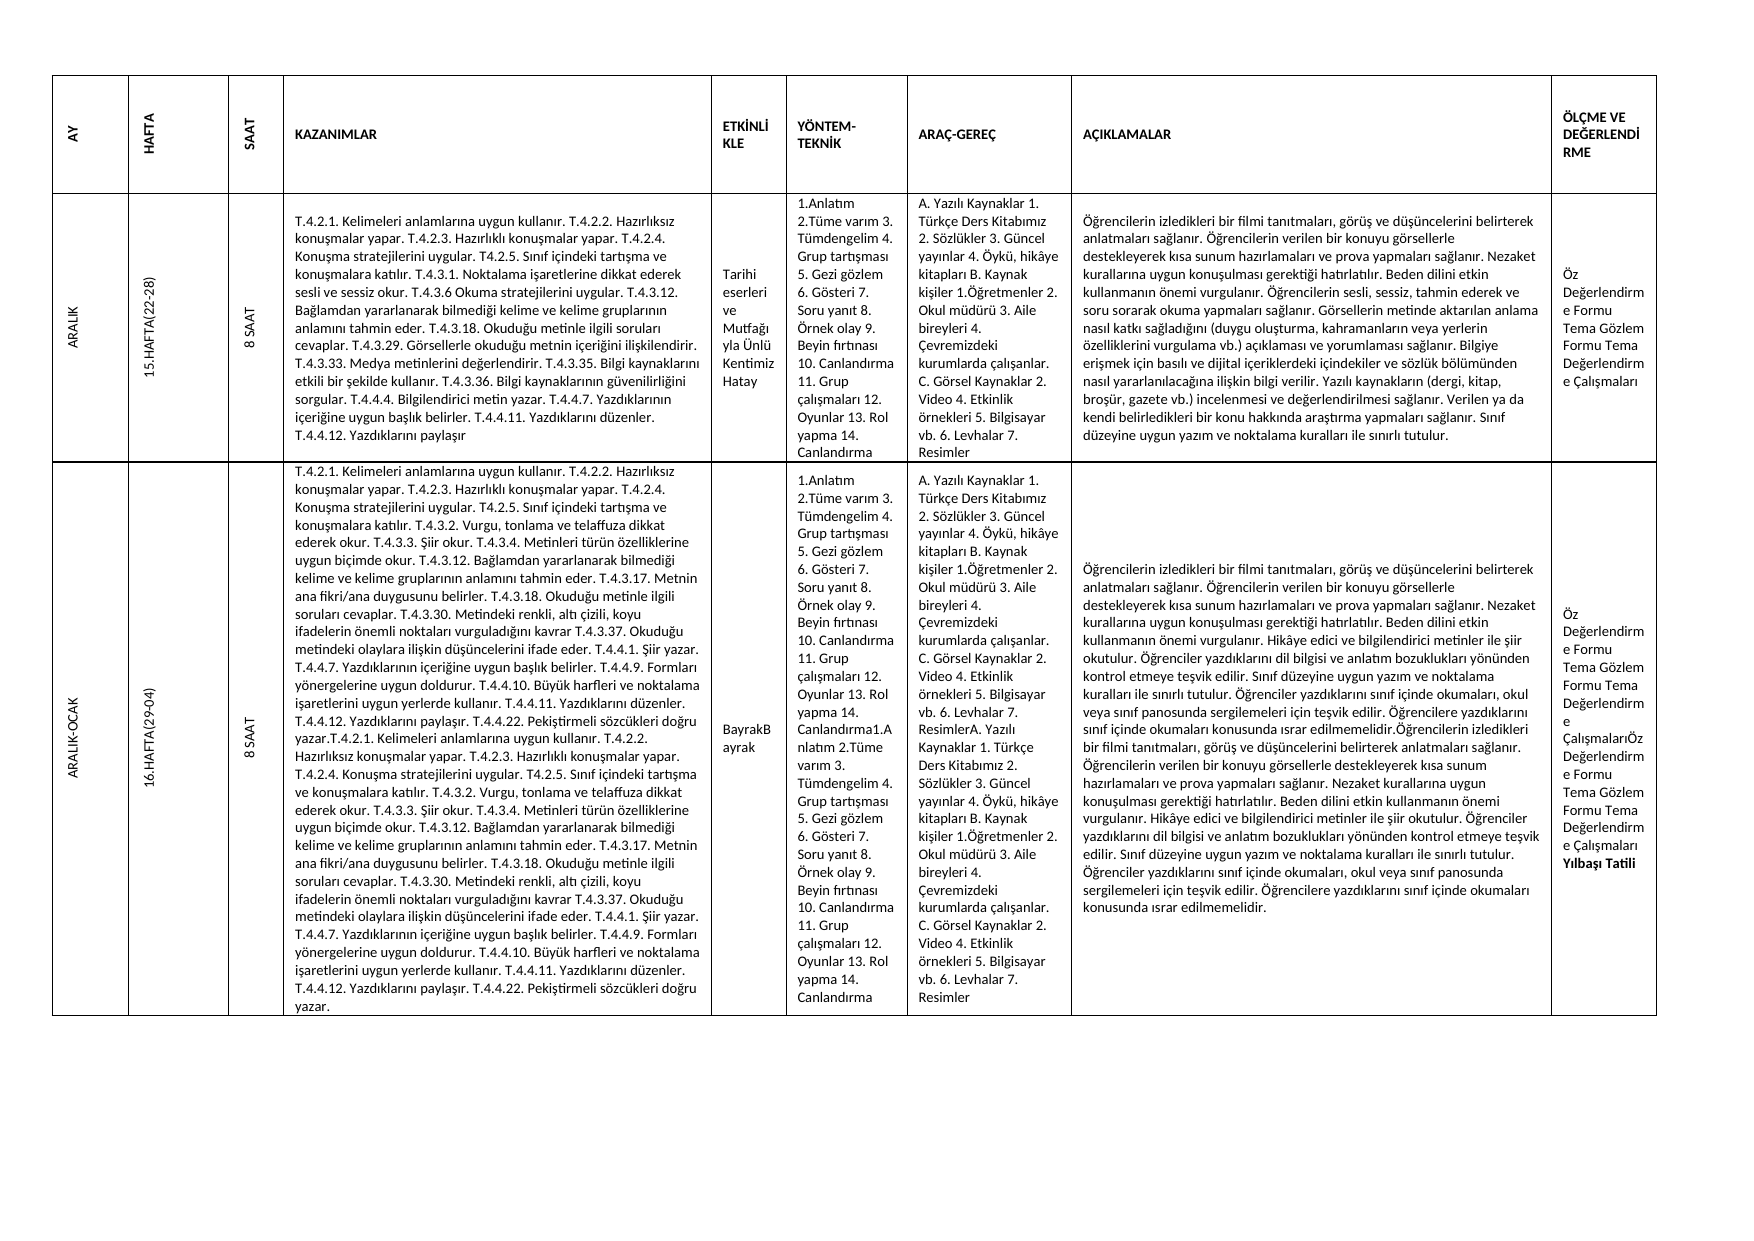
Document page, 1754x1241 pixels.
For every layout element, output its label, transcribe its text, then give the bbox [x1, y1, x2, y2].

table_cell BayrakBayrak [712, 463, 786, 1014]
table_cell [787, 194, 907, 461]
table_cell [1072, 194, 1551, 461]
table_cell A. Yazılı Kaynaklar 1. Türkçe Ders Kitabımız 2. Sözlükler 3. Güncel yayınlar 4. Öykü, hikâye kitapları B. Kaynak kişiler 1.Öğretmenler 2. Okul müdürü 3. Aile bireyleri 4. Çevremizdeki kurumlarda çalışanlar. C. Görsel Kaynaklar 2. Video 4. Etkinlik örnekleri 5. Bilgisayar vb. 6. Levhalar 7. ResimlerA. Yazılı Kaynaklar 1. Türkçe Ders Kitabımız 2. Sözlükler 3. Güncel yayınlar 4. Öykü, hikâye kitapları B. Kaynak kişiler 1.Öğretmenler 2. Okul müdürü 3. Aile bireyleri 4. Çevremizdeki kurumlarda çalışanlar. C. Görsel Kaynaklar 2. Video 4. Etkinlik örnekleri 5. Bilgisayar vb. 6. Levhalar 7. Resimler [908, 463, 1071, 1014]
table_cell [284, 194, 711, 461]
table_cell 16.HAFTA(29-04) [129, 463, 228, 1014]
table_header YÖNTEM-TEKNİK [787, 76, 907, 193]
table_header HAFTA [129, 76, 228, 193]
table_cell Öz Değerlendirme Formu Tema Gözlem Formu Tema Değerlendirme ÇalışmalarıÖz Değerlendirme Formu Tema Gözlem Formu Tema Değerlendirme Çalışmaları Yılbaşı Tatili [1552, 463, 1656, 1014]
table_cell ARALIK [53, 194, 128, 461]
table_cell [1552, 194, 1656, 461]
table_cell 15.HAFTA(22-28) [129, 194, 228, 461]
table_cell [712, 194, 786, 461]
table_header KAZANIMLAR [284, 76, 711, 193]
table_cell Öğrencilerin izledikleri bir filmi tanıtmaları, görüş ve düşüncelerini belirterek anlatmaları sağlanır. Öğrencilerin verilen bir konuyu görsellerle destekleyerek kısa sunum hazırlamaları ve prova yapmaları sağlanır. Nezaket kurallarına uygun konuşulması gerektiği hatırlatılır. Beden dilini etkin kullanmanın önemi vurgulanır. Hikâye edici ve bilgilendirici metinler ile şiir okutulur. Öğrenciler yazdıklarını dil bilgisi ve anlatım bozuklukları yönünden kontrol etmeye teşvik edilir. Sınıf düzeyine uygun yazım ve noktalama kuralları ile sınırlı tutulur. Öğrenciler yazdıklarını sınıf içinde okumaları, okul veya sınıf panosunda sergilemeleri için teşvik edilir. Öğrencilere yazdıklarını sınıf içinde okumaları konusunda ısrar edilmemelidir.Öğrencilerin izledikleri bir filmi tanıtmaları, görüş ve düşüncelerini belirterek anlatmaları sağlanır. Öğrencilerin verilen bir konuyu görsellerle destekleyerek kısa sunum hazırlamaları ve prova yapmaları sağlanır. Nezaket kurallarına uygun konuşulması gerektiği hatırlatılır. Beden dilini etkin kullanmanın önemi vurgulanır. Hikâye edici ve bilgilendirici metinler ile şiir okutulur. Öğrenciler yazdıklarını dil bilgisi ve anlatım bozuklukları yönünden kontrol etmeye teşvik edilir. Sınıf düzeyine uygun yazım ve noktalama kuralları ile sınırlı tutulur. Öğrenciler yazdıklarını sınıf içinde okumaları, okul veya sınıf panosunda sergilemeleri için teşvik edilir. Öğrencilere yazdıklarını sınıf içinde okumaları konusunda ısrar edilmemelidir. [1072, 463, 1551, 1014]
table_header ETKİNLİKLE [712, 76, 786, 193]
table_header ARAÇ-GEREÇ [908, 76, 1071, 193]
table_cell T.4.2.1. Kelimeleri anlamlarına uygun kullanır. T.4.2.2. Hazırlıksız konuşmalar yapar. T.4.2.3. Hazırlıklı konuşmalar yapar. T.4.2.4. Konuşma stratejilerini uygular. T4.2.5. Sınıf içindeki tartışma ve konuşmalara katılır. T.4.3.2. Vurgu, tonlama ve telaffuza dikkat ederek okur. T.4.3.3. Şiir okur. T.4.3.4. Metinleri türün özelliklerine uygun biçimde okur. T.4.3.12. Bağlamdan yararlanarak bilmediği kelime ve kelime gruplarının anlamını tahmin eder. T.4.3.17. Metnin ana fikri/ana duygusunu belirler. T.4.3.18. Okuduğu metinle ilgili soruları cevaplar. T.4.3.30. Metindeki renkli, altı çizili, koyu ifadelerin önemli noktaları vurguladığını kavrar T.4.3.37. Okuduğu metindeki olaylara ilişkin düşüncelerini ifade eder. T.4.4.1. Şiir yazar. T.4.4.7. Yazdıklarının içeriğine uygun başlık belirler. T.4.4.9. Formları yönergelerine uygun doldurur. T.4.4.10. Büyük harfleri ve noktalama işaretlerini uygun yerlerde kullanır. T.4.4.11. Yazdıklarını düzenler. T.4.4.12. Yazdıklarını paylaşır. T.4.4.22. Pekiştirmeli sözcükleri doğru yazar.T.4.2.1. Kelimeleri anlamlarına uygun kullanır. T.4.2.2. Hazırlıksız konuşmalar yapar. T.4.2.3. Hazırlıklı konuşmalar yapar. T.4.2.4. Konuşma stratejilerini uygular. T4.2.5. Sınıf içindeki tartışma ve konuşmalara katılır. T.4.3.2. Vurgu, tonlama ve telaffuza dikkat ederek okur. T.4.3.3. Şiir okur. T.4.3.4. Metinleri türün özelliklerine uygun biçimde okur. T.4.3.12. Bağlamdan yararlanarak bilmediği kelime ve kelime gruplarının anlamını tahmin eder. T.4.3.17. Metnin ana fikri/ana duygusunu belirler. T.4.3.18. Okuduğu metinle ilgili soruları cevaplar. T.4.3.30. Metindeki renkli, altı çizili, koyu ifadelerin önemli noktaları vurguladığını kavrar T.4.3.37. Okuduğu metindeki olaylara ilişkin düşüncelerini ifade eder. T.4.4.1. Şiir yazar. T.4.4.7. Yazdıklarının içeriğine uygun başlık belirler. T.4.4.9. Formları yönergelerine uygun doldurur. T.4.4.10. Büyük harfleri ve noktalama işaretlerini uygun yerlerde kullanır. T.4.4.11. Yazdıklarını düzenler. T.4.4.12. Yazdıklarını paylaşır. T.4.4.22. Pekiştirmeli sözcükleri doğru yazar. [284, 463, 711, 1014]
table_header AY [53, 76, 128, 193]
table_cell 8 SAAT [229, 463, 283, 1014]
table_header ÖLÇME VE DEĞERLENDİRME [1552, 76, 1656, 193]
table_cell 8 SAAT [229, 194, 283, 461]
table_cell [908, 194, 1071, 461]
table_cell ARALIK-OCAK [53, 463, 128, 1014]
table_header SAAT [229, 76, 283, 193]
table_header AÇIKLAMALAR [1072, 76, 1551, 193]
table_cell 1.Anlatım 2.Tüme varım 3. Tümdengelim 4. Grup tartışması 5. Gezi gözlem 6. Gösteri 7. Soru yanıt 8. Örnek olay 9. Beyin fırtınası 10. Canlandırma 11. Grup çalışmaları 12. Oyunlar 13. Rol yapma 14. Canlandırma1.Anlatım 2.Tüme varım 3. Tümdengelim 4. Grup tartışması 5. Gezi gözlem 6. Gösteri 7. Soru yanıt 8. Örnek olay 9. Beyin fırtınası 10. Canlandırma 11. Grup çalışmaları 12. Oyunlar 13. Rol yapma 14. Canlandırma [787, 463, 907, 1014]
